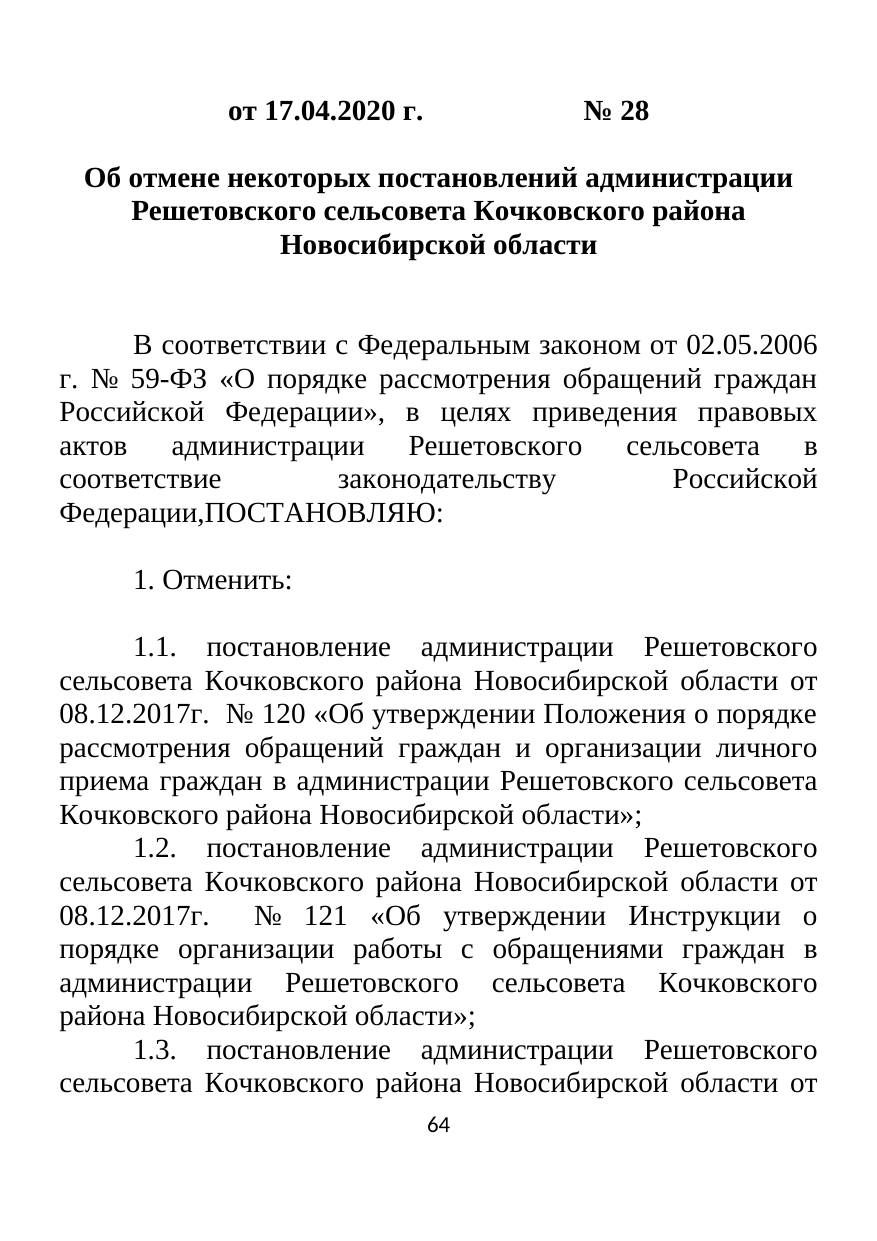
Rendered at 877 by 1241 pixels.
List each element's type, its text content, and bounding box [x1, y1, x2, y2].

text 1. Отменить: [59, 562, 818, 596]
text В соответствии с Федеральным законом от 02.05.2006 г. № 59-ФЗ «О порядке рассмотрения обращений граждан Российской Федерации», в целях приведения правовых актов администрации Решетовского сельсовета в соответствие законодательству Российской Федерации,ПОСТАНОВЛЯЮ: [59, 327, 818, 529]
text от 17.04.2020 г. № 28 [59, 93, 818, 126]
text Об отмене некоторых постановлений администрации [59, 160, 818, 193]
text Решетовского сельсовета Кочковского района Новосибирской области [59, 193, 818, 260]
text 1.2. постановление администрации Решетовского сельсовета Кочковского района Новосибирской области от 08.12.2017г. № 121 «Об утверждении Инструкции о порядке организации работы с обращениями граждан в администрации Решетовского сельсовета Кочковского района Новосибирской области»; [59, 831, 818, 1032]
text 1.1. постановление администрации Решетовского сельсовета Кочковского района Новосибирской области от 08.12.2017г. № 120 «Об утверждении Положения о порядке рассмотрения обращений граждан и организации личного приема граждан в администрации Решетовского сельсовета Кочковского района Новосибирской области»; [59, 629, 818, 831]
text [59, 1032, 818, 1099]
